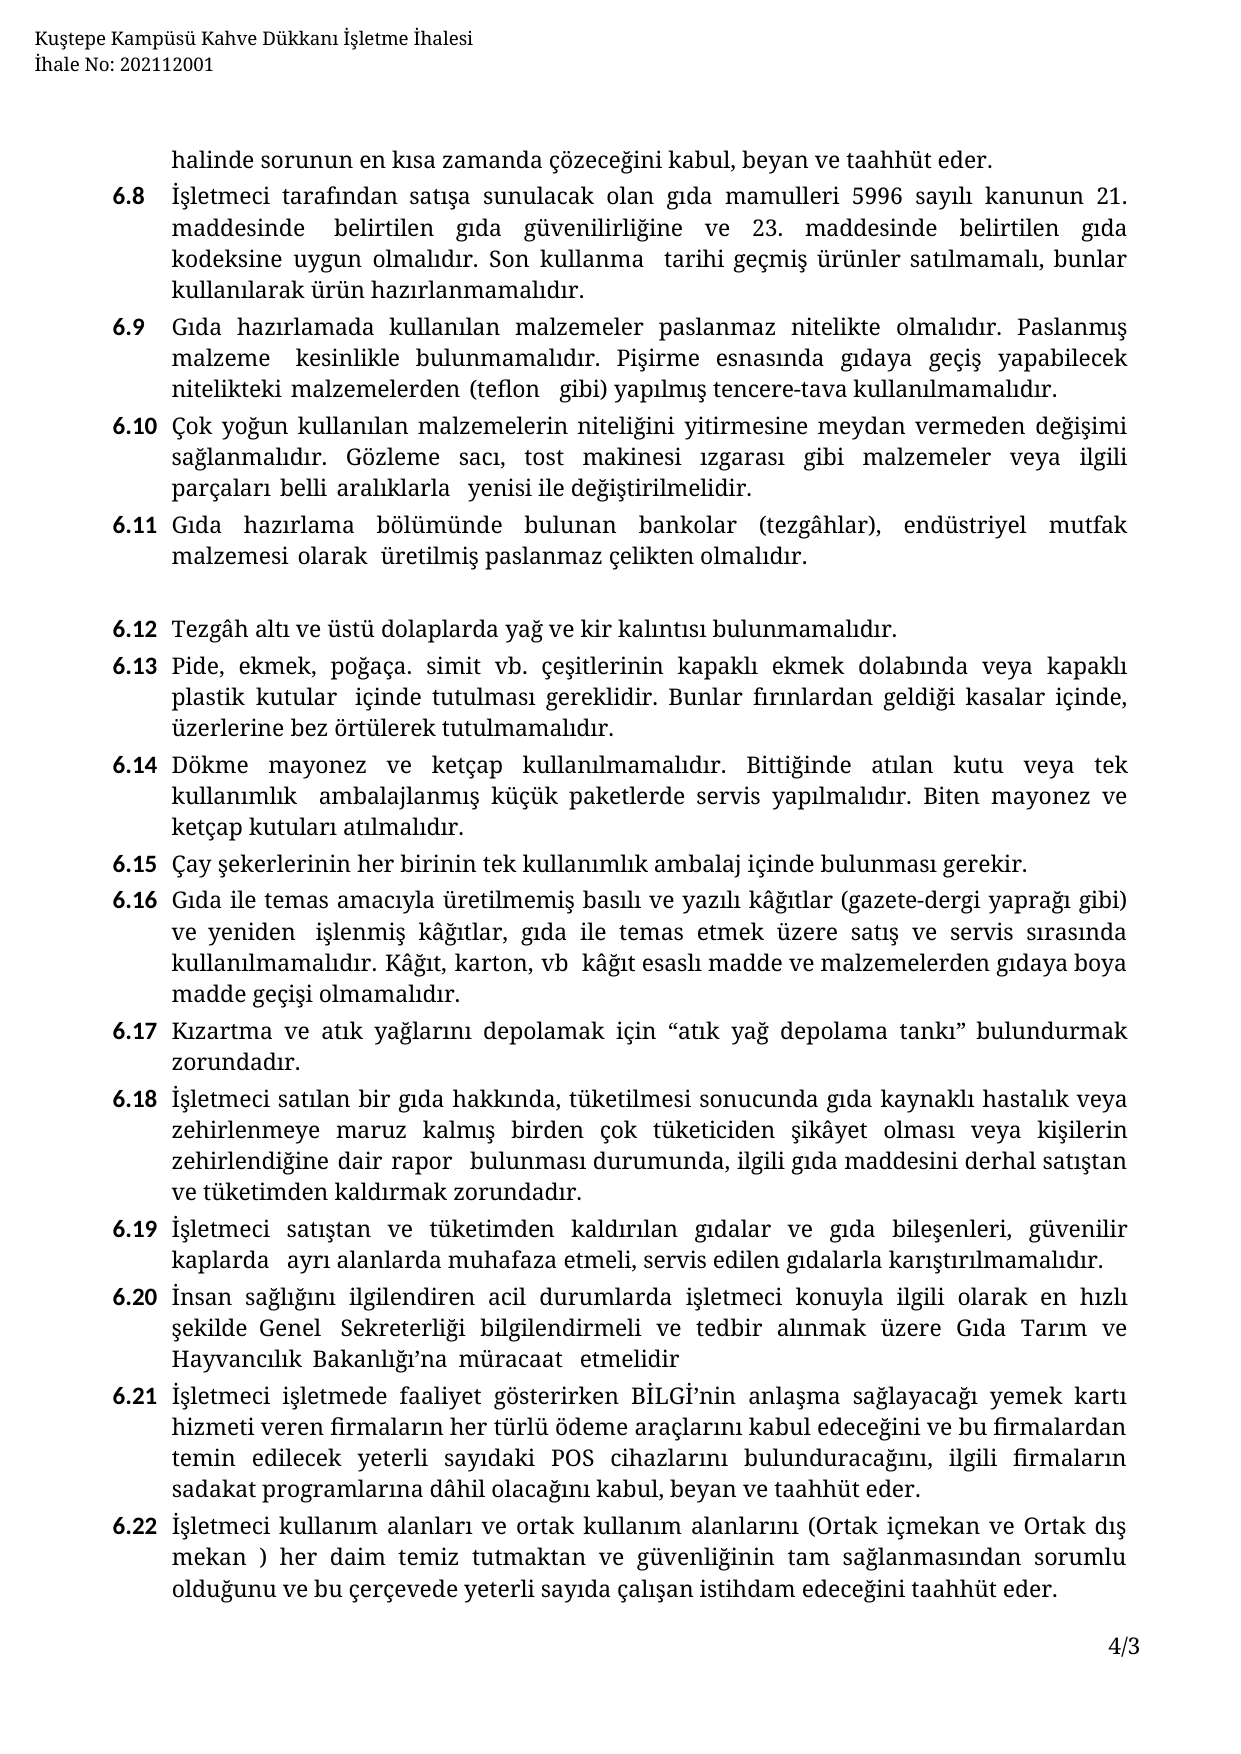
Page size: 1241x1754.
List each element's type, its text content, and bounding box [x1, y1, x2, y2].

list Dökme mayonez ve ketçap kullanılmamalıdır. Bittiğinde atılan kutu veya tek kullanımlık ambalajlanmış küçük paketlerde servis yapılmalıdır. Biten mayonez ve ketçap kutuları atılmalıdır. [112, 749, 1128, 842]
list İşletmeci satıştan ve tüketimden kaldırılan gıdalar ve gıda bileşenleri, güvenilir kaplarda ayrı alanlarda muhafaza etmeli, servis edilen gıdalarla karıştırılmamalıdır. [112, 1213, 1128, 1275]
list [112, 144, 1128, 175]
list Kızartma ve atık yağlarını depolamak için “atık yağ depolama tankı” bulundurmak zorundadır. [112, 1015, 1128, 1077]
list Pide, ekmek, poğaça. simit vb. çeşitlerinin kapaklı ekmek dolabında veya kapaklı plastik kutular içinde tutulması gereklidir. Bunlar fırınlardan geldiği kasalar içinde, üzerlerine bez örtülerek tutulmamalıdır. [112, 650, 1128, 743]
list Gıda hazırlama bölümünde bulunan bankolar (tezgâhlar), endüstriyel mutfak malzemesi olarak üretilmiş paslanmaz çelikten olmalıdır. [112, 509, 1128, 571]
list Gıda ile temas amacıyla üretilmemiş basılı ve yazılı kâğıtlar (gazete-dergi yaprağı gibi) ve yeniden işlenmiş kâğıtlar, gıda ile temas etmek üzere satış ve servis sırasında kullanılmamalıdır. Kâğıt, karton, vb kâğıt esaslı madde ve malzemelerden gıdaya boya madde geçişi olmamalıdır. [112, 884, 1128, 1009]
list Çay şekerlerinin her birinin tek kullanımlık ambalaj içinde bulunması gerekir. [112, 848, 1128, 879]
list İşletmeci tarafından satışa sunulacak olan gıda mamulleri 5996 sayılı kanunun 21. maddesinde belirtilen gıda güvenilirliğine ve 23. maddesinde belirtilen gıda kodeksine uygun olmalıdır. Son kullanma tarihi geçmiş ürünler satılmamalı, bunlar kullanılarak ürün hazırlanmamalıdır. [112, 180, 1128, 305]
list İşletmeci kullanım alanları ve ortak kullanım alanlarını (Ortak içmekan ve Ortak dış mekan ) her daim temiz tutmaktan ve güvenliğinin tam sağlanmasından sorumlu olduğunu ve bu çerçevede yeterli sayıda çalışan istihdam edeceğini taahhüt eder. [112, 1510, 1128, 1604]
list İşletmeci işletmede faaliyet gösterirken BİLGİ’nin anlaşma sağlayacağı yemek kartı hizmeti veren firmaların her türlü ödeme araçlarını kabul edeceğini ve bu firmalardan temin edilecek yeterli sayıdaki POS cihazlarını bulunduracağını, ilgili firmaların sadakat programlarına dâhil olacağını kabul, beyan ve taahhüt eder. [112, 1380, 1128, 1505]
list Gıda hazırlamada kullanılan malzemeler paslanmaz nitelikte olmalıdır. Paslanmış malzeme kesinlikle bulunmamalıdır. Pişirme esnasında gıdaya geçiş yapabilecek nitelikteki malzemelerden (teflon gibi) yapılmış tencere-tava kullanılmamalıdır. [112, 311, 1128, 404]
list İşletmeci satılan bir gıda hakkında, tüketilmesi sonucunda gıda kaynaklı hastalık veya zehirlenmeye maruz kalmış birden çok tüketiciden şikâyet olması veya kişilerin zehirlendiğine dair rapor bulunması durumunda, ilgili gıda maddesini derhal satıştan ve tüketimden kaldırmak zorundadır. [112, 1082, 1128, 1207]
list İnsan sağlığını ilgilendiren acil durumlarda işletmeci konuyla ilgili olarak en hızlı şekilde Genel Sekreterliği bilgilendirmeli ve tedbir alınmak üzere Gıda Tarım ve Hayvancılık Bakanlığı’na müracaat etmelidir [112, 1281, 1128, 1374]
list Çok yoğun kullanılan malzemelerin niteliğini yitirmesine meydan vermeden değişimi sağlanmalıdır. Gözleme sacı, tost makinesi ızgarası gibi malzemeler veya ilgili parçaları belli aralıklarla yenisi ile değiştirilmelidir. [112, 410, 1128, 503]
list Tezgâh altı ve üstü dolaplarda yağ ve kir kalıntısı bulunmamalıdır. [112, 613, 1128, 644]
